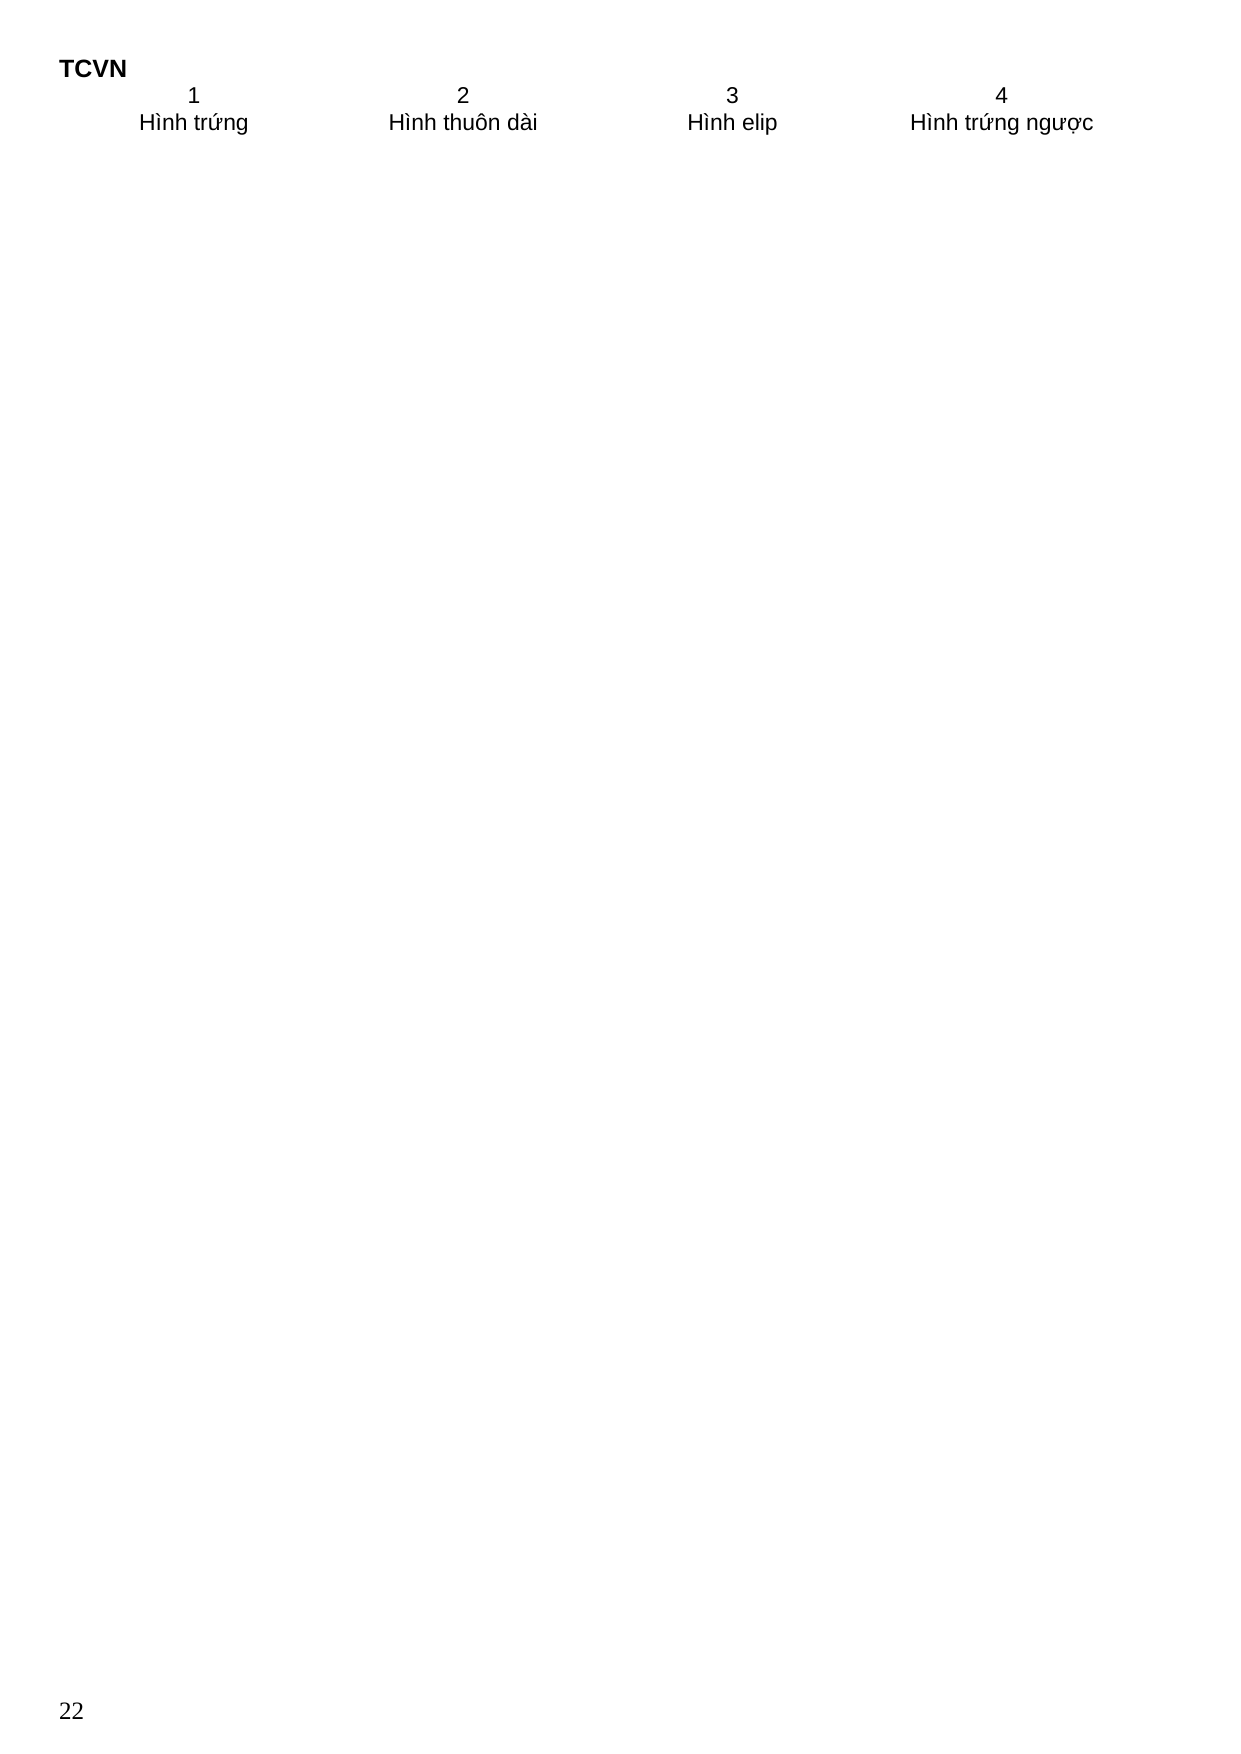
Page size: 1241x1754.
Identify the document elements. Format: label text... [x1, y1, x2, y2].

table_header 3 Hình elip [598, 83, 867, 161]
table_header 2 Hình thuôn dài [328, 83, 597, 161]
table_header 4 Hình trứng ngược [867, 83, 1136, 161]
table_header 1 Hình trứng [59, 83, 328, 161]
